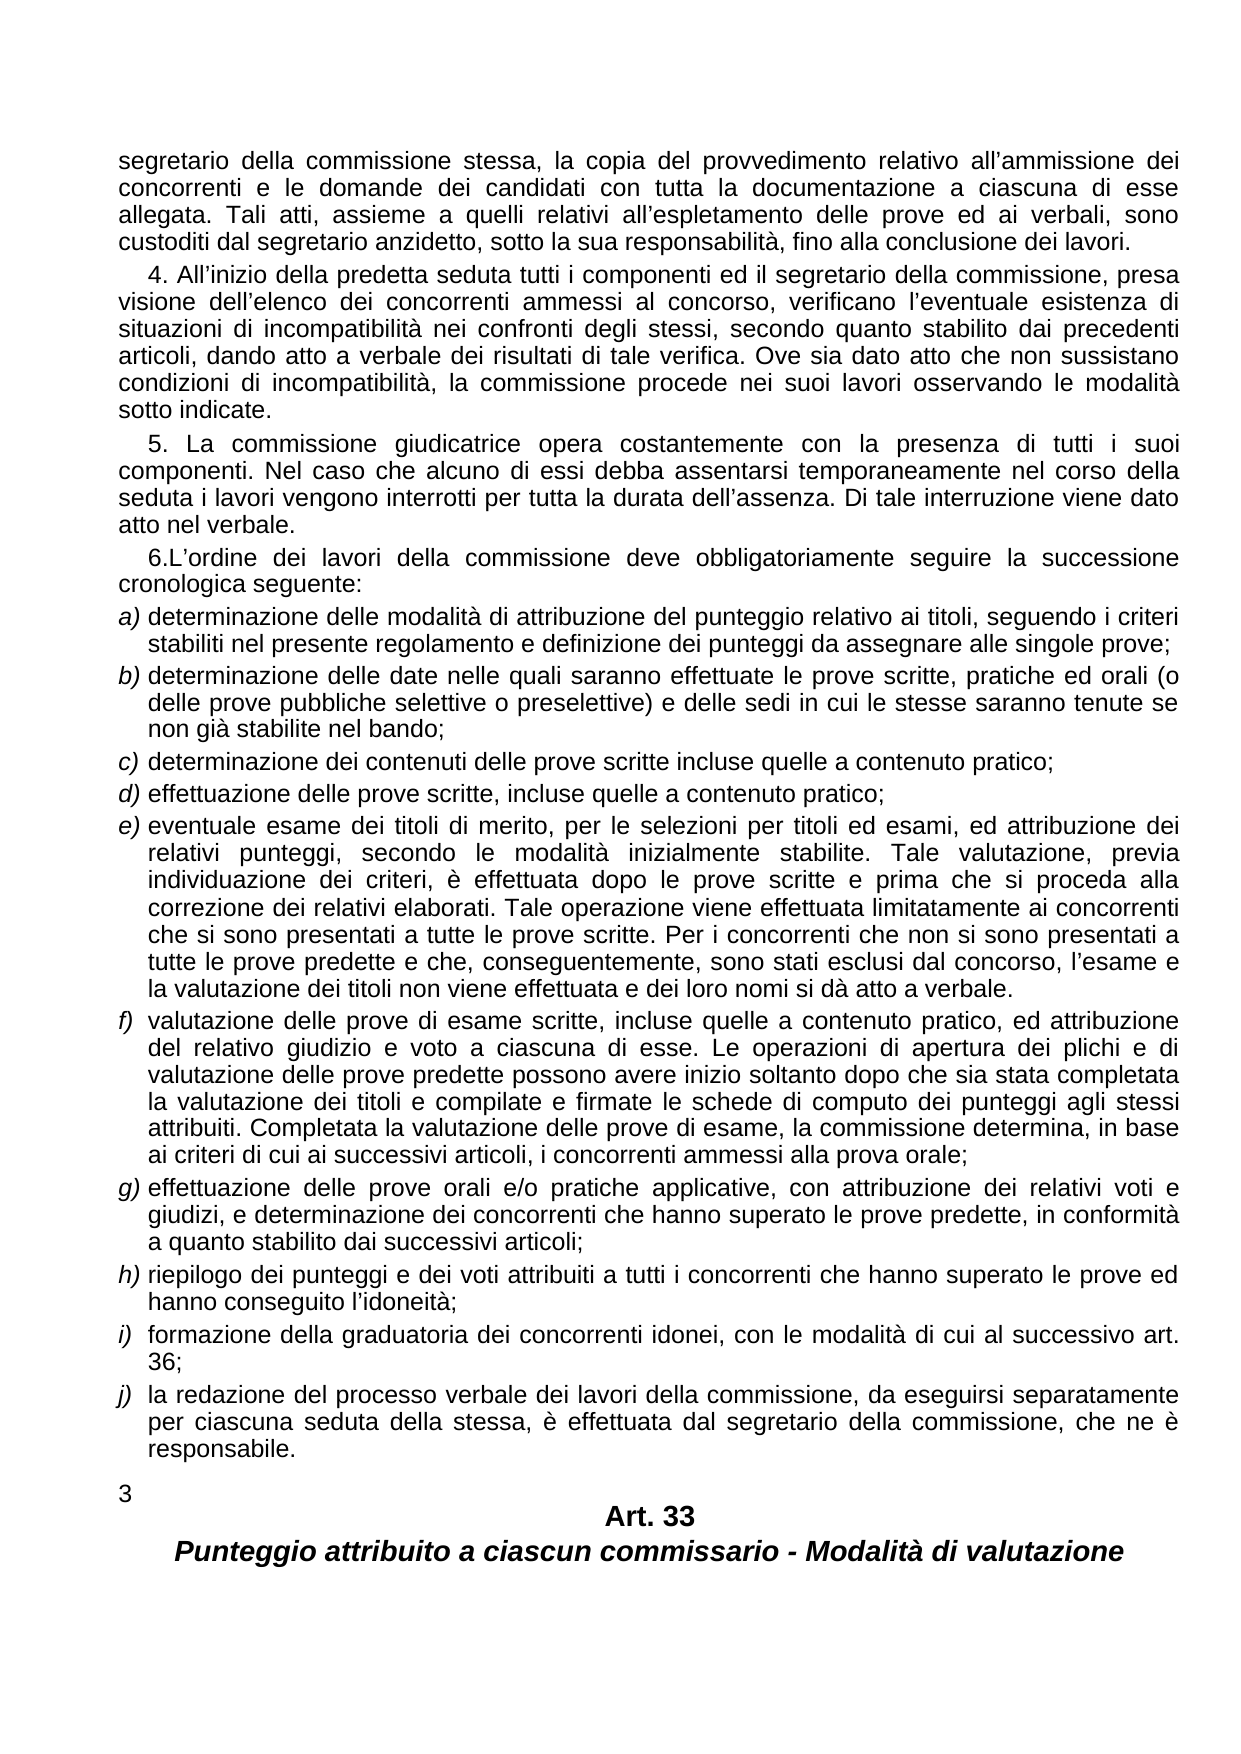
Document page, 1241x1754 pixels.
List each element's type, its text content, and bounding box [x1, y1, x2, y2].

text b) determinazione delle date nelle quali saranno effettuate le prove scritte, pratiche ed orali (o delle prove pubbliche selettive o preselettive) e delle sedi in cui le stesse saranno tenute se non già stabilite nel bando; [118, 663, 1181, 743]
text Art. 33 [118, 1504, 1181, 1532]
text d) effettuazione delle prove scritte, incluse quelle a contenuto pratico; [118, 781, 1181, 808]
text a) determinazione delle modalità di attribuzione del punteggio relativo ai titoli, seguendo i criteri stabiliti nel presente regolamento e definizione dei punteggi da assegnare alle singole prove; [118, 604, 1181, 657]
text 4. All’inizio della predetta seduta tutti i componenti ed il segretario della commissione, presa visione dell’elenco dei concorrenti ammessi al concorso, verificano l’eventuale esistenza di situazioni di incompatibilità nei confronti degli stessi, secondo quanto stabilito dai precedenti articoli, dando atto a verbale dei risultati di tale verifica. Ove sia dato atto che non sussistano condizioni di incompatibilità, la commissione procede nei suoi lavori osservando le modalità sotto indicate. [118, 262, 1181, 424]
text Punteggio attribuito a ciascun commissario - Modalità di valutazione [118, 1540, 1181, 1567]
text j) la redazione del processo verbale dei lavori della commissione, da eseguirsi separatamente per ciascuna seduta della stessa, è effettuata dal segretario della commissione, che ne è responsabile. [118, 1382, 1181, 1463]
text 5. La commissione giudicatrice opera costantemente con la presenza di tutti i suoi componenti. Nel caso che alcuno di essi debba assentarsi temporaneamente nel corso della seduta i lavori vengono interrotti per tutta la durata dell’assenza. Di tale interruzione viene dato atto nel verbale. [118, 430, 1181, 539]
text c) determinazione dei contenuti delle prove scritte incluse quelle a contenuto pratico; [118, 749, 1181, 776]
text g) effettuazione delle prove orali e/o pratiche applicative, con attribuzione dei relativi voti e giudizi, e determinazione dei concorrenti che hanno superato le prove predette, in conformità a quanto stabilito dai successivi articoli; [118, 1174, 1181, 1256]
text h) riepilogo dei punteggi e dei voti attribuiti a tutti i concorrenti che hanno superato le prove ed hanno conseguito l’idoneità; [118, 1262, 1181, 1316]
text 6.L’ordine dei lavori della commissione deve obbligatoriamente seguire la successione cronologica seguente: [118, 544, 1181, 598]
text e) eventuale esame dei titoli di merito, per le selezioni per titoli ed esami, ed attribuzione dei relativi punteggi, secondo le modalità inizialmente stabilite. Tale valutazione, previa individuazione dei criteri, è effettuata dopo le prove scritte e prima che si proceda alla correzione dei relativi elaborati. Tale operazione viene effettuata limitatamente ai concorrenti che si sono presentati a tutte le prove scritte. Per i concorrenti che non si sono presentati a tutte le prove predette e che, conseguentemente, sono stati esclusi dal concorso, l’esame e la valutazione dei titoli non viene effettuata e dei loro nomi si dà atto a verbale. [118, 813, 1181, 1003]
text f) valutazione delle prove di esame scritte, incluse quelle a contenuto pratico, ed attribuzione del relativo giudizio e voto a ciascuna di esse. Le operazioni di apertura dei plichi e di valutazione delle prove predette possono avere inizio soltanto dopo che sia stata completata la valutazione dei titoli e compilate e firmate le schede di computo dei punteggi agli stessi attribuiti. Completata la valutazione delle prove di esame, la commissione determina, in base ai criteri di cui ai successivi articoli, i concorrenti ammessi alla prova orale; [118, 1008, 1181, 1169]
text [118, 148, 1181, 256]
text i) formazione della graduatoria dei concorrenti idonei, con le modalità di cui al successivo art. 36; [118, 1322, 1181, 1376]
